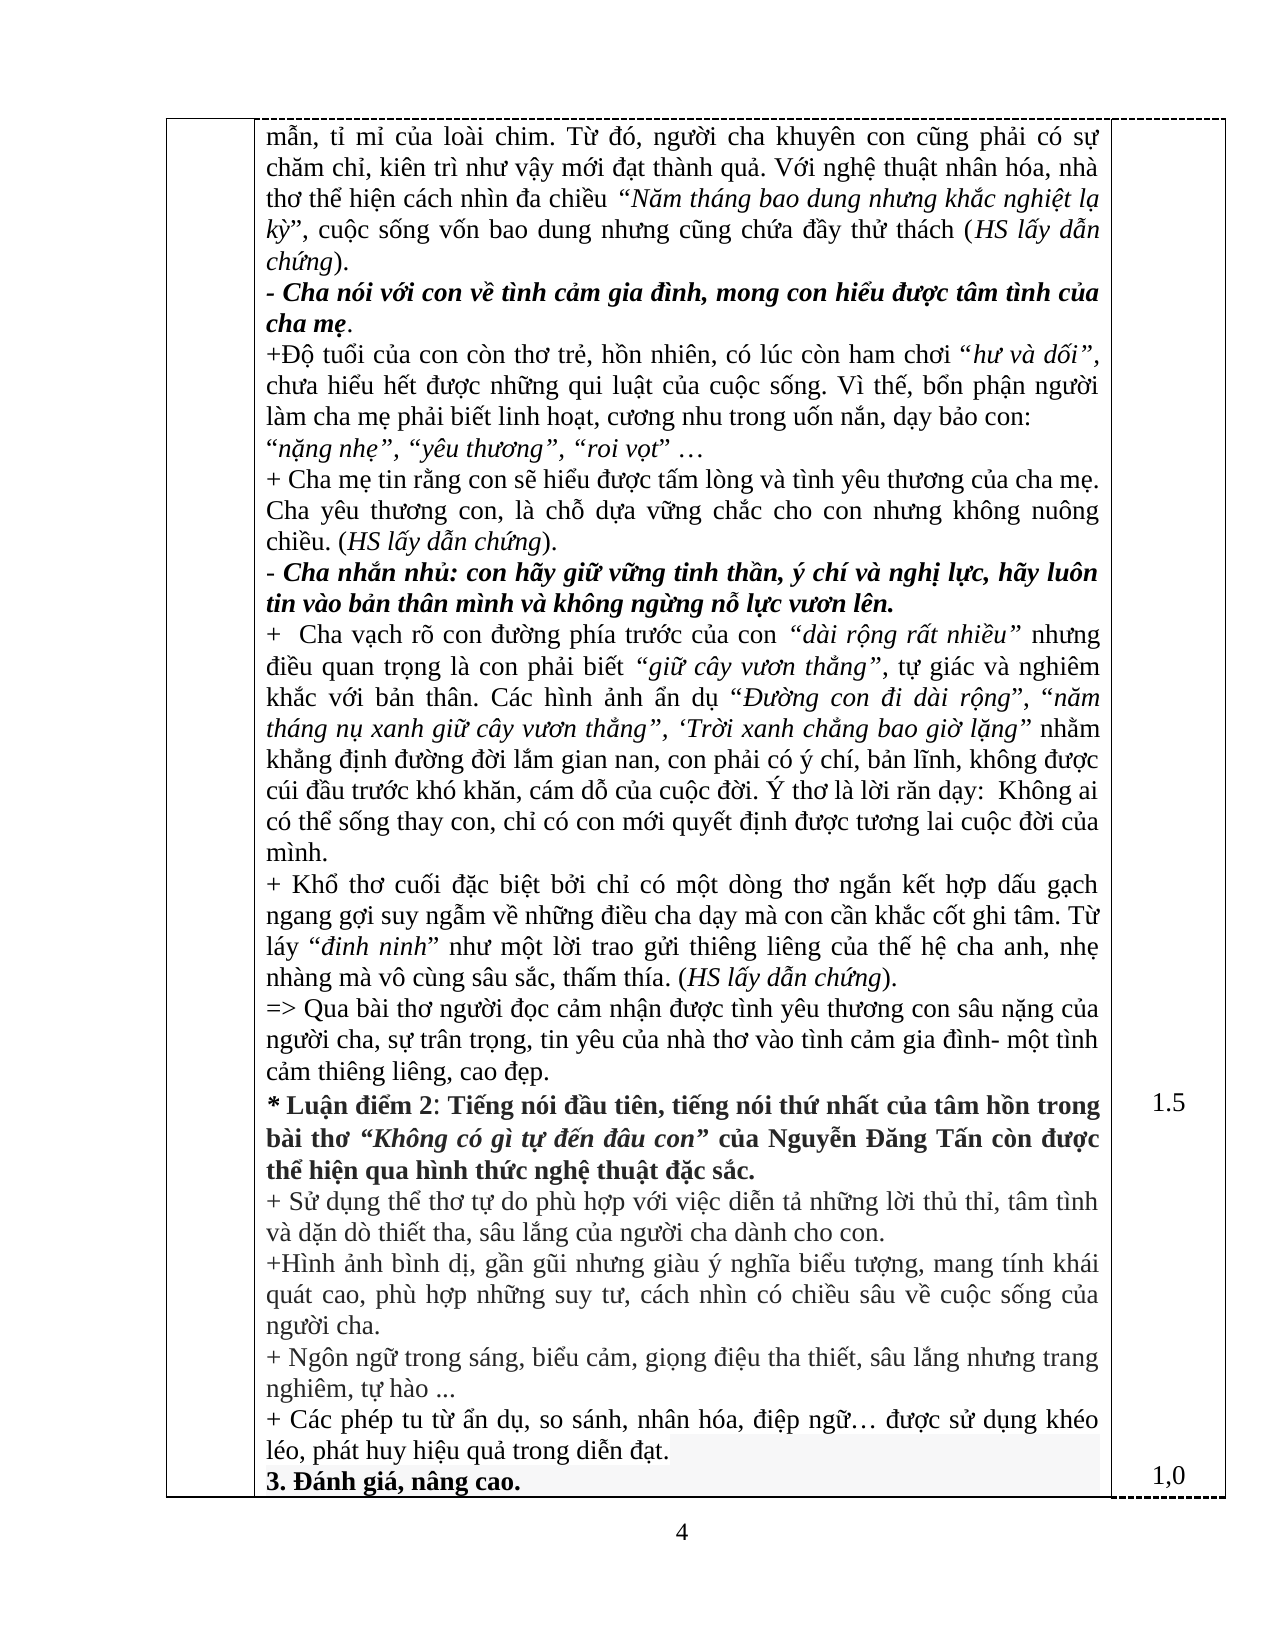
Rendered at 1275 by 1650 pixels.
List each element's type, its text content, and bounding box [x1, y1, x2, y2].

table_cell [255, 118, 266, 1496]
table_cell 0.5 3.5 1.5 1,0 0.5 [1112, 118, 1225, 1496]
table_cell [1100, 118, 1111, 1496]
